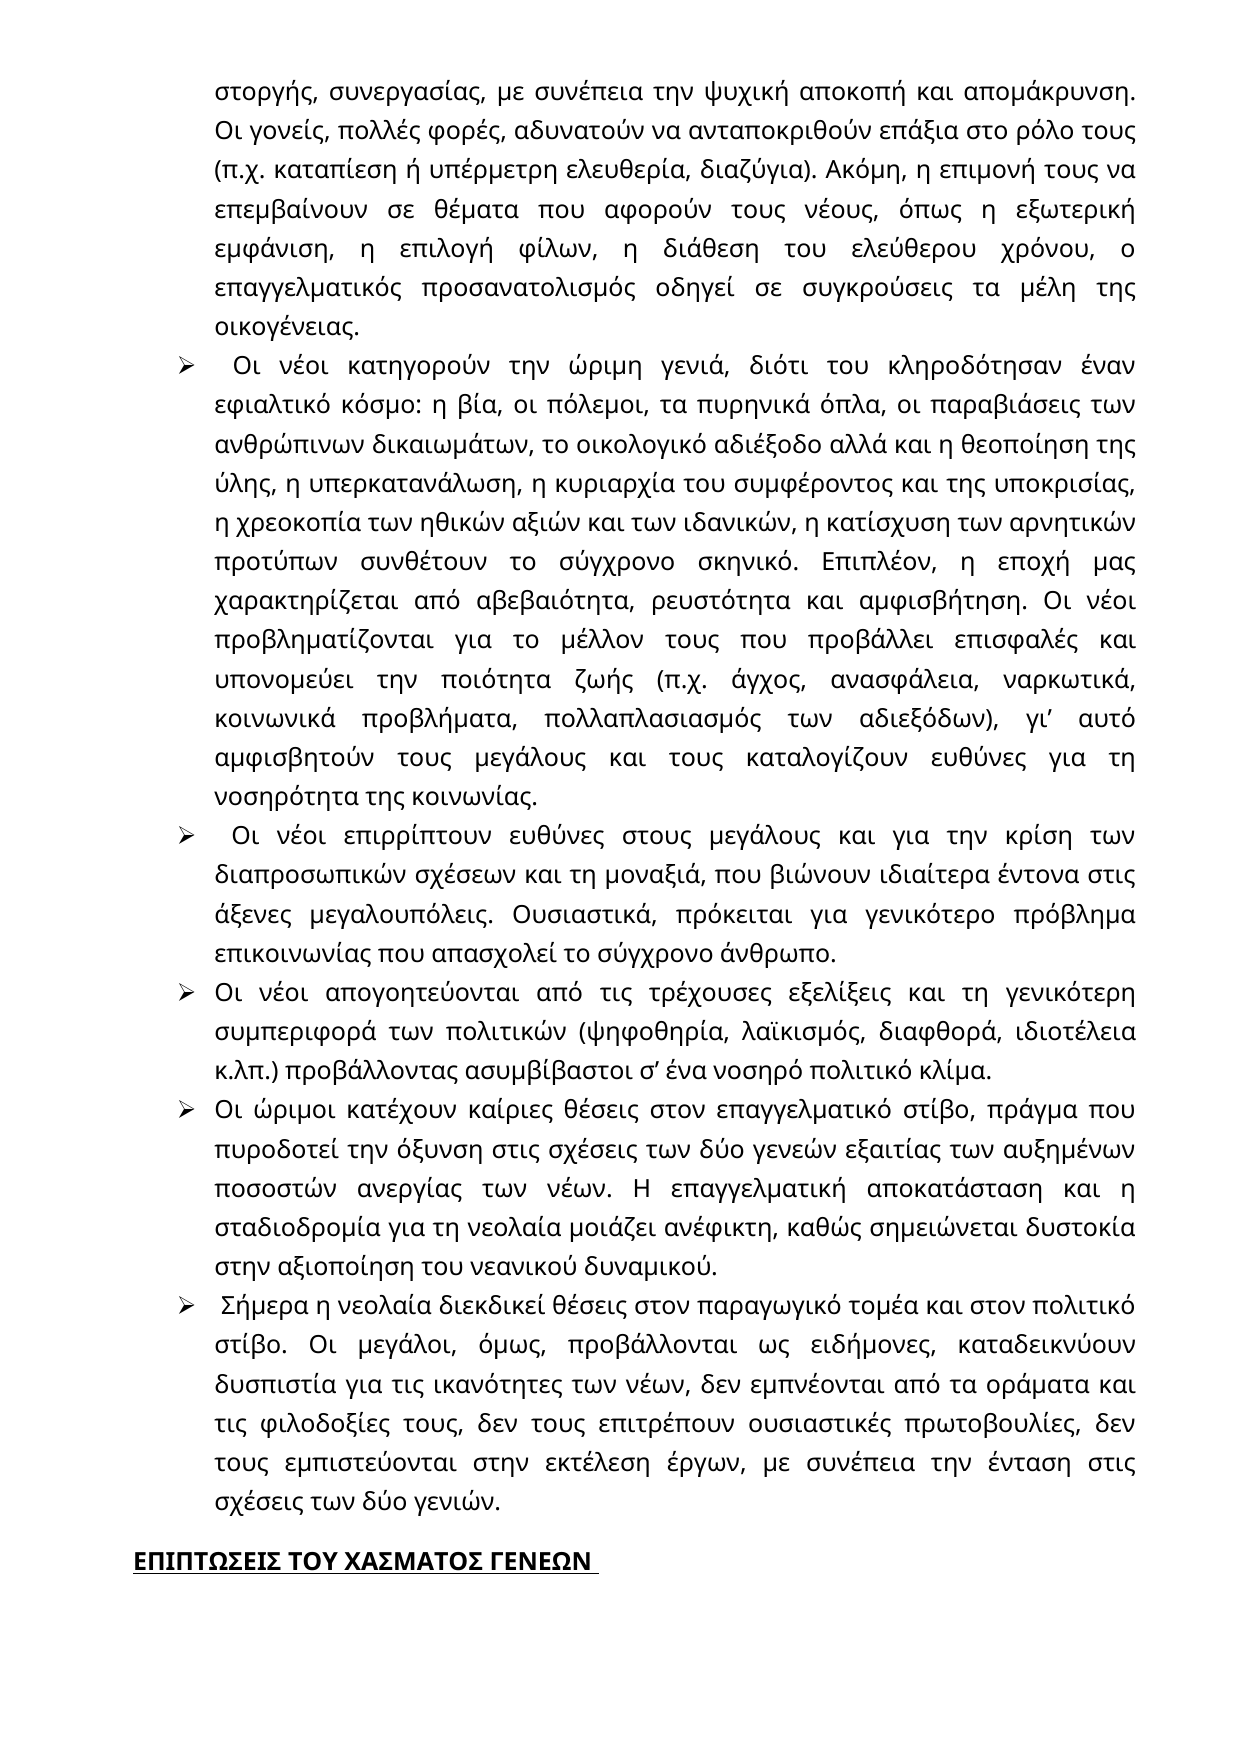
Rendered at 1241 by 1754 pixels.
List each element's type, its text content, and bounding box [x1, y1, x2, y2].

list Σήμερα η νεολαία διεκδικεί θέσεις στον παραγωγικό τομέα και στον πολιτικό στίβο. Οι μεγάλοι, όμως, προβάλλονται ως ειδήμονες, καταδεικνύουν δυσπιστία για τις ικανότητες των νέων, δεν εμπνέονται από τα οράματα και τις φιλοδοξίες τους, δεν τους επιτρέπουν ουσιαστικές πρωτοβουλίες, δεν τους εμπιστεύονται στην εκτέλεση έργων, με συνέπεια την ένταση στις σχέσεις των δύο γενιών. [177, 1288, 1137, 1518]
list Οι ώριμοι κατέχουν καίριες θέσεις στον επαγγελματικό στίβο, πράγμα που πυροδοτεί την όξυνση στις σχέσεις των δύο γενεών εξαιτίας των αυξημένων ποσοστών ανεργίας των νέων. Η επαγγελματική αποκατάσταση και η σταδιοδρομία για τη νεολαία μοιάζει ανέφικτη, καθώς σημειώνεται δυστοκία στην αξιοποίηση του νεανικού δυναμικού. [177, 1092, 1137, 1283]
list Οι νέοι κατηγορούν την ώριμη γενιά, διότι του κληροδότησαν έναν εφιαλτικό κόσμο: η βία, οι πόλεμοι, τα πυρηνικά όπλα, οι παραβιάσεις των ανθρώπινων δικαιωμάτων, το οικολογικό αδιέξοδο αλλά και η θεοποίηση της ύλης, η υπερκατανάλωση, η κυριαρχία του συμφέροντος και της υποκρισίας, η χρεοκοπία των ηθικών αξιών και των ιδανικών, η κατίσχυση των αρνητικών προτύπων συνθέτουν το σύγχρονο σκηνικό. Επιπλέον, η εποχή μας χαρακτηρίζεται από αβεβαιότητα, ρευστότητα και αμφισβήτηση. Οι νέοι προβληματίζονται για το μέλλον τους που προβάλλει επισφαλές και υπονομεύει την ποιότητα ζωής (π.χ. άγχος, ανασφάλεια, ναρκωτικά, κοινωνικά προβλήματα, πολλαπλασιασμός των αδιεξόδων), γι’ αυτό αμφισβητούν τους μεγάλους και τους καταλογίζουν ευθύνες για τη νοσηρότητα της κοινωνίας. [177, 348, 1137, 813]
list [177, 74, 1137, 343]
text ΕΠΙΠΤΩΣΕΙΣ ΤΟΥ ΧΑΣΜΑΤΟΣ ΓΕΝΕΩΝ [133, 1544, 1137, 1578]
list Οι νέοι απογοητεύονται από τις τρέχουσες εξελίξεις και τη γενικότερη συμπεριφορά των πολιτικών (ψηφοθηρία, λαϊκισμός, διαφθορά, ιδιοτέλεια κ.λπ.) προβάλλοντας ασυμβίβαστοι σ’ ένα νοσηρό πολιτικό κλίμα. [177, 975, 1137, 1087]
list Οι νέοι επιρρίπτουν ευθύνες στους μεγάλους και για την κρίση των διαπροσωπικών σχέσεων και τη μοναξιά, που βιώνουν ιδιαίτερα έντονα στις άξενες μεγαλουπόλεις. Ουσιαστικά, πρόκειται για γενικότερο πρόβλημα επικοινωνίας που απασχολεί το σύγχρονο άνθρωπο. [177, 818, 1137, 969]
